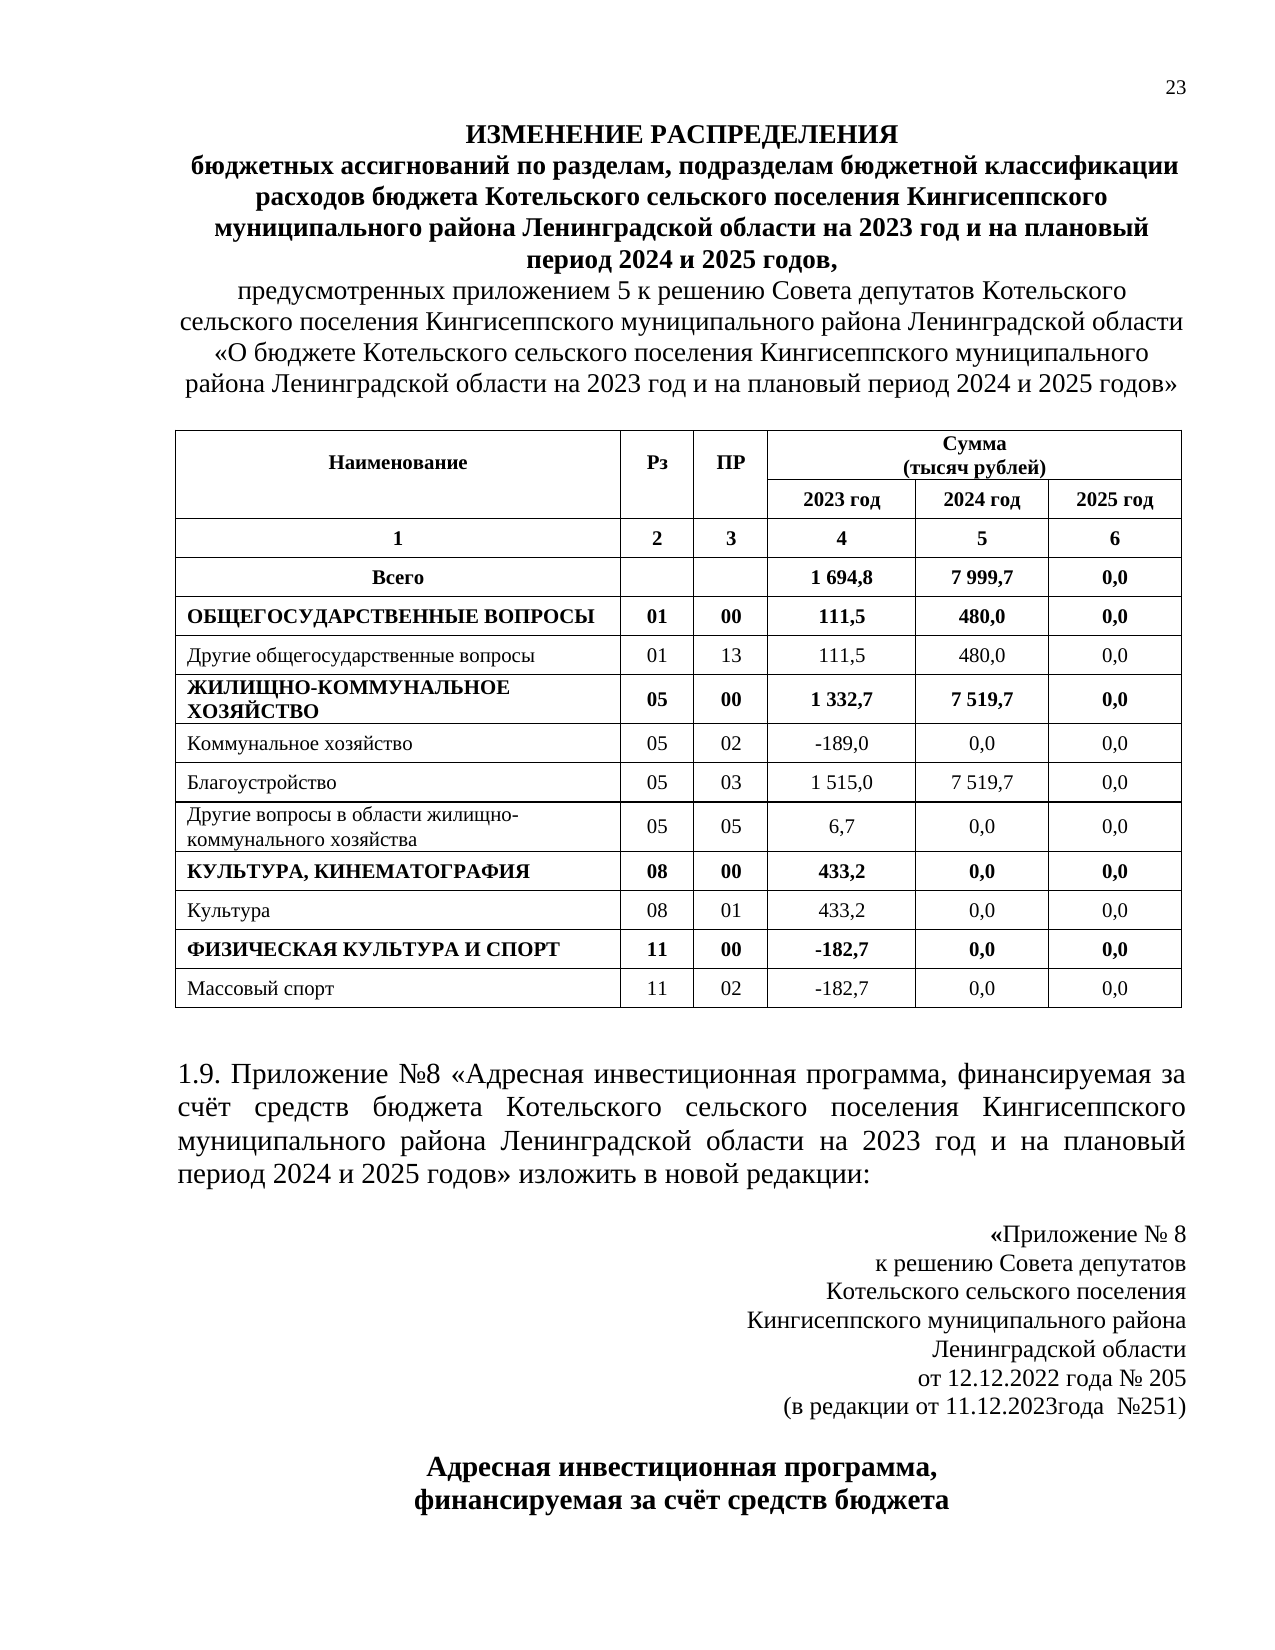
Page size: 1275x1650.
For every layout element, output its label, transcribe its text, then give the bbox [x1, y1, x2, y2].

table_cell 0,0 [1049, 969, 1181, 1007]
text финансируемая за счёт средств бюджета [177, 1482, 1186, 1516]
table_cell 0,0 [1049, 803, 1181, 851]
text Котельского сельского поселения Кингисеппского муниципального района Ленинградской области [738, 1276, 1186, 1363]
table_header Наименование [176, 431, 620, 518]
table_cell 6,7 [768, 803, 915, 851]
table_cell 0,0 [1049, 558, 1181, 596]
table_cell 3 [694, 519, 767, 557]
table_cell 1 515,0 [768, 763, 915, 801]
table_cell 0,0 [1049, 891, 1181, 929]
table_cell 08 [621, 852, 693, 889]
table_cell 11 [621, 969, 693, 1007]
table_cell 480,0 [916, 597, 1048, 635]
table_cell 480,0 [916, 636, 1048, 674]
table_cell 433,2 [768, 852, 915, 889]
table_cell 1 694,8 [768, 558, 915, 596]
table_cell 7 519,7 [916, 763, 1048, 801]
table_cell [621, 558, 693, 596]
table_cell 05 [621, 763, 693, 801]
table_cell [694, 558, 767, 596]
table_cell 01 [694, 891, 767, 929]
table_cell Культура [176, 891, 620, 929]
table_cell 7 519,7 [916, 675, 1048, 723]
table_cell 0,0 [1049, 597, 1181, 635]
table_cell 0,0 [1049, 675, 1181, 723]
table_cell Другие вопросы в области жилищно-коммунального хозяйства [176, 803, 620, 851]
table_header ПР [694, 431, 767, 518]
table_cell ФИЗИЧЕСКАЯ КУЛЬТУРА И СПОРТ [176, 930, 620, 968]
table_cell 05 [621, 675, 693, 723]
table_cell -182,7 [768, 930, 915, 968]
table_cell 6 [1049, 519, 1181, 557]
text (в редакции от 11.12.2023года №251) [738, 1391, 1186, 1420]
table_cell 00 [694, 675, 767, 723]
table_cell 05 [621, 803, 693, 851]
table_cell 0,0 [916, 724, 1048, 762]
text ИЗМЕНЕНИЕ РАСПРЕДЕЛЕНИЯ бюджетных ассигнований по разделам, подразделам бюджетной классификации расходов бюджета Котельского сельского поселения Кингисеппского муниципального района Ленинградской области на 2023 год и на плановый период 2024 и 2025 годов, [177, 118, 1186, 274]
table_cell ЖИЛИЩНО-КОММУНАЛЬНОЕ ХОЗЯЙСТВО [176, 675, 620, 723]
table_cell Благоустройство [176, 763, 620, 801]
table_cell 00 [694, 597, 767, 635]
table_cell 0,0 [1049, 852, 1181, 889]
table_cell 7 999,7 [916, 558, 1048, 596]
table_cell 0,0 [916, 803, 1048, 851]
table_cell 5 [916, 519, 1048, 557]
table_cell 0,0 [916, 891, 1048, 929]
table_cell КУЛЬТУРА, КИНЕМАТОГРАФИЯ [176, 852, 620, 889]
table_header Сумма (тысяч рублей) [768, 431, 1181, 479]
text предусмотренных приложением 5 к решению Совета депутатов Котельского сельского поселения Кингисеппского муниципального района Ленинградской области «О бюджете Котельского сельского поселения Кингисеппского муниципального района Ленинградской области на 2023 год и на плановый период 2024 и 2025 годов» [177, 274, 1186, 398]
table_cell 0,0 [916, 852, 1048, 889]
table_cell 0,0 [1049, 636, 1181, 674]
table_cell 05 [621, 724, 693, 762]
table_cell 08 [621, 891, 693, 929]
table_cell 2024 год [916, 480, 1048, 518]
table_cell -182,7 [768, 969, 915, 1007]
table_cell Массовый спорт [176, 969, 620, 1007]
table_cell 05 [694, 803, 767, 851]
table_cell 0,0 [916, 930, 1048, 968]
text от 12.12.2022 года № 205 [738, 1363, 1186, 1391]
table_cell 433,2 [768, 891, 915, 929]
table_cell 03 [694, 763, 767, 801]
text Адресная инвестиционная программа, [177, 1449, 1186, 1482]
table_cell 1 [176, 519, 620, 557]
table_cell 00 [694, 930, 767, 968]
table_cell 111,5 [768, 597, 915, 635]
table_header Рз [621, 431, 693, 518]
table_cell 00 [694, 852, 767, 889]
table_cell 111,5 [768, 636, 915, 674]
text 1.9. Приложение №8 «Адресная инвестиционная программа, финансируемая за счёт средств бюджета Котельского сельского поселения Кингисеппского муниципального района Ленинградской области на 2023 год и на плановый период 2024 и 2025 годов» изложить в новой редакции: [177, 1056, 1186, 1190]
table_cell 11 [621, 930, 693, 968]
table_cell Другие общегосударственные вопросы [176, 636, 620, 674]
table_cell 01 [621, 597, 693, 635]
table_cell 2 [621, 519, 693, 557]
table_cell 2023 год [768, 480, 915, 518]
table_cell Всего [176, 558, 620, 596]
table_cell 0,0 [1049, 724, 1181, 762]
table_cell 13 [694, 636, 767, 674]
table_cell 2025 год [1049, 480, 1181, 518]
table_cell 02 [694, 969, 767, 1007]
table_cell 01 [621, 636, 693, 674]
table_cell 0,0 [916, 969, 1048, 1007]
table_cell 1 332,7 [768, 675, 915, 723]
table_cell 0,0 [1049, 930, 1181, 968]
table_cell Коммунальное хозяйство [176, 724, 620, 762]
table_cell 02 [694, 724, 767, 762]
table_cell ОБЩЕГОСУДАРСТВЕННЫЕ ВОПРОСЫ [176, 597, 620, 635]
table_cell 4 [768, 519, 915, 557]
table_cell -189,0 [768, 724, 915, 762]
text «Приложение № 8 [177, 1219, 1186, 1248]
text к решению Совета депутатов [177, 1248, 1186, 1276]
table_cell 0,0 [1049, 763, 1181, 801]
